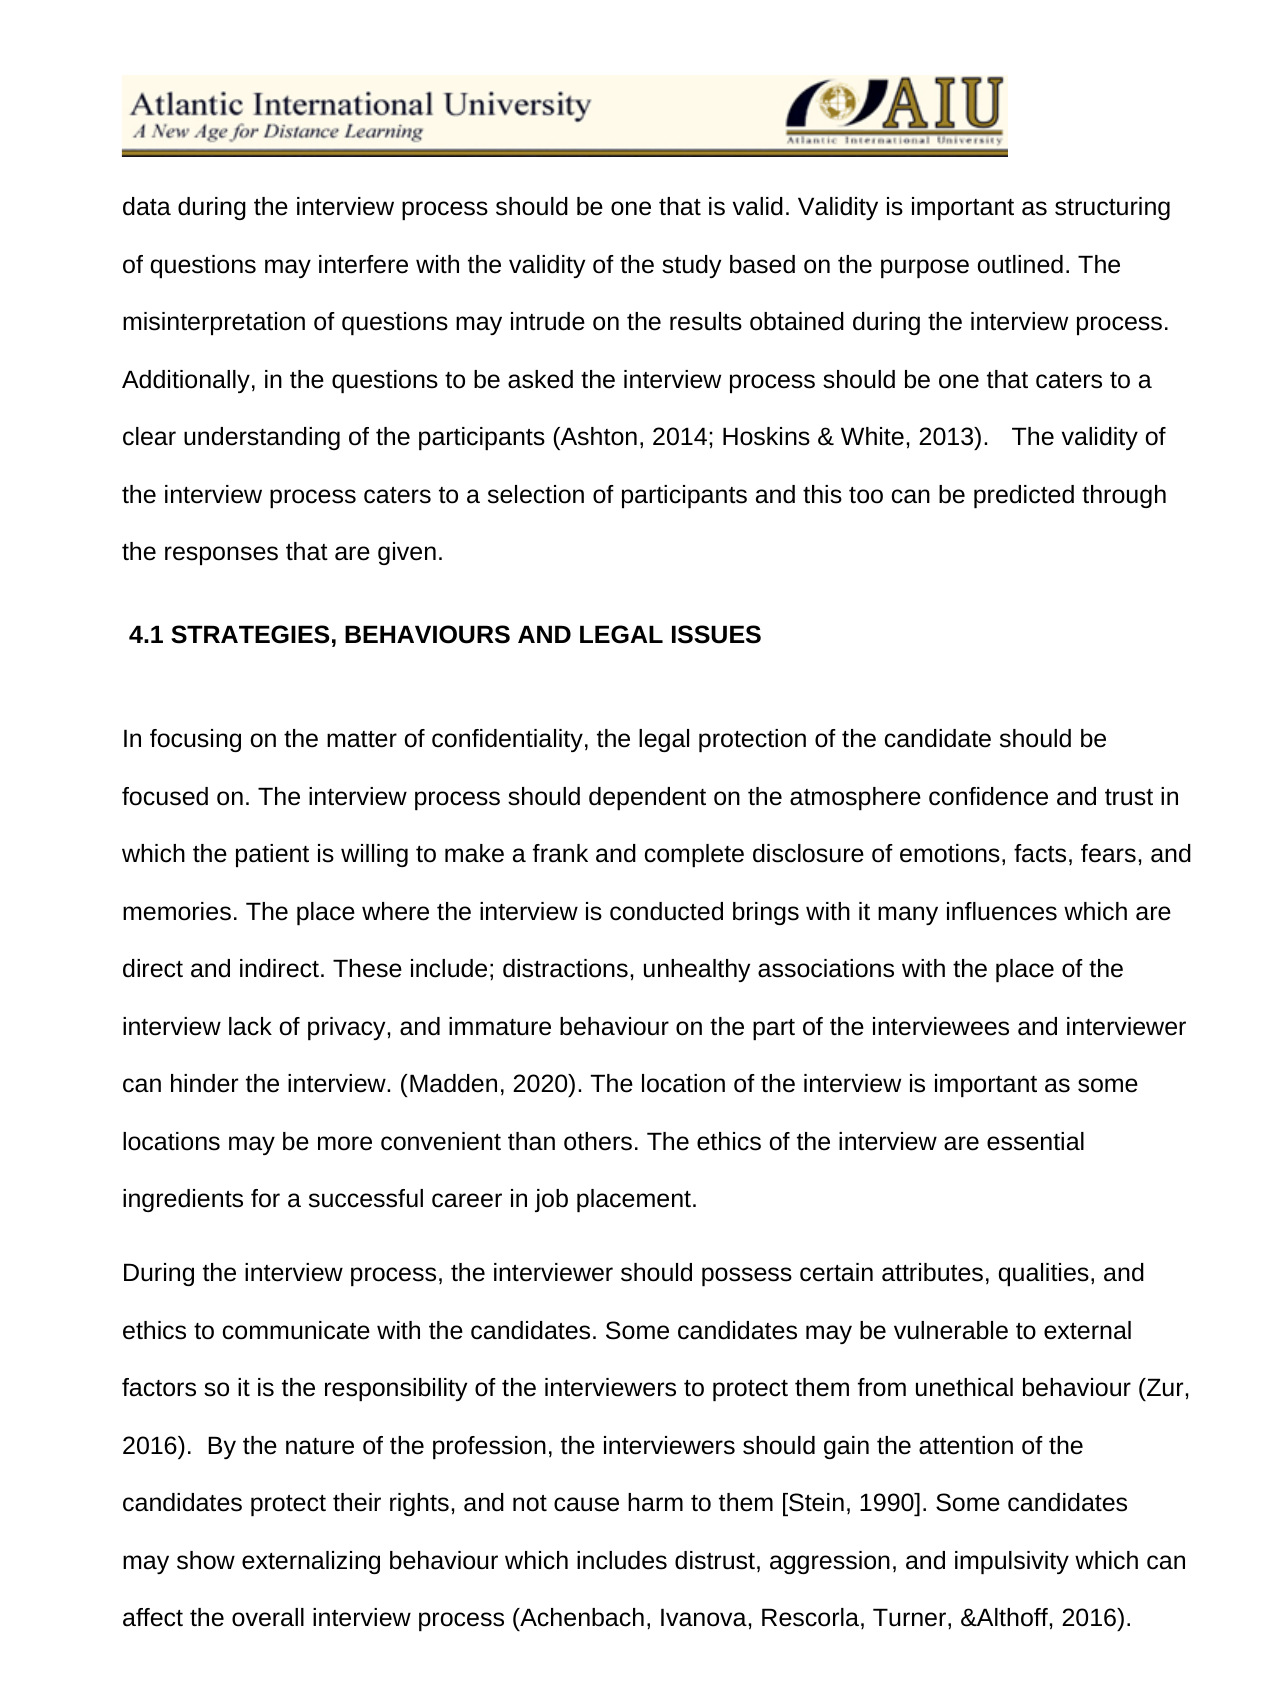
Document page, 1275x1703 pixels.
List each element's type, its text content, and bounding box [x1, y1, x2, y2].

picture [121, 75, 1008, 157]
subtitle 4.1 STRATEGIES, BEHAVIOURS AND LEGAL ISSUES [122, 619, 1200, 648]
text In focusing on the matter of confidentiality, the legal protection of the candidate should be focused on. The interview process should dependent on the atmosphere confidence and trust in which the patient is willing to make a frank and complete disclosure of emotions, facts, fears, and memories. The place where the interview is conducted brings with it many influences which are direct and indirect. These include; distractions, unhealthy associations with the place of the interview lack of privacy, and immature behaviour on the part of the interviewees and interviewer can hinder the interview. (Madden, 2020). The location of the interview is important as some locations may be more convenient than others. The ethics of the interview are essential ingredients for a successful career in job placement. [122, 724, 1200, 1213]
text During the interview process, the interviewer should possess certain attributes, qualities, and ethics to communicate with the candidates. Some candidates may be vulnerable to external factors so it is the responsibility of the interviewers to protect them from unethical behaviour (Zur, 2016). By the nature of the profession, the interviewers should gain the attention of the candidates protect their rights, and not cause harm to them [Stein, 1990]. Some candidates may show externalizing behaviour which includes distrust, aggression, and impulsivity which can affect the overall interview process (Achenbach, Ivanova, Rescorla, Turner, &Althoff, 2016). [122, 1258, 1200, 1632]
